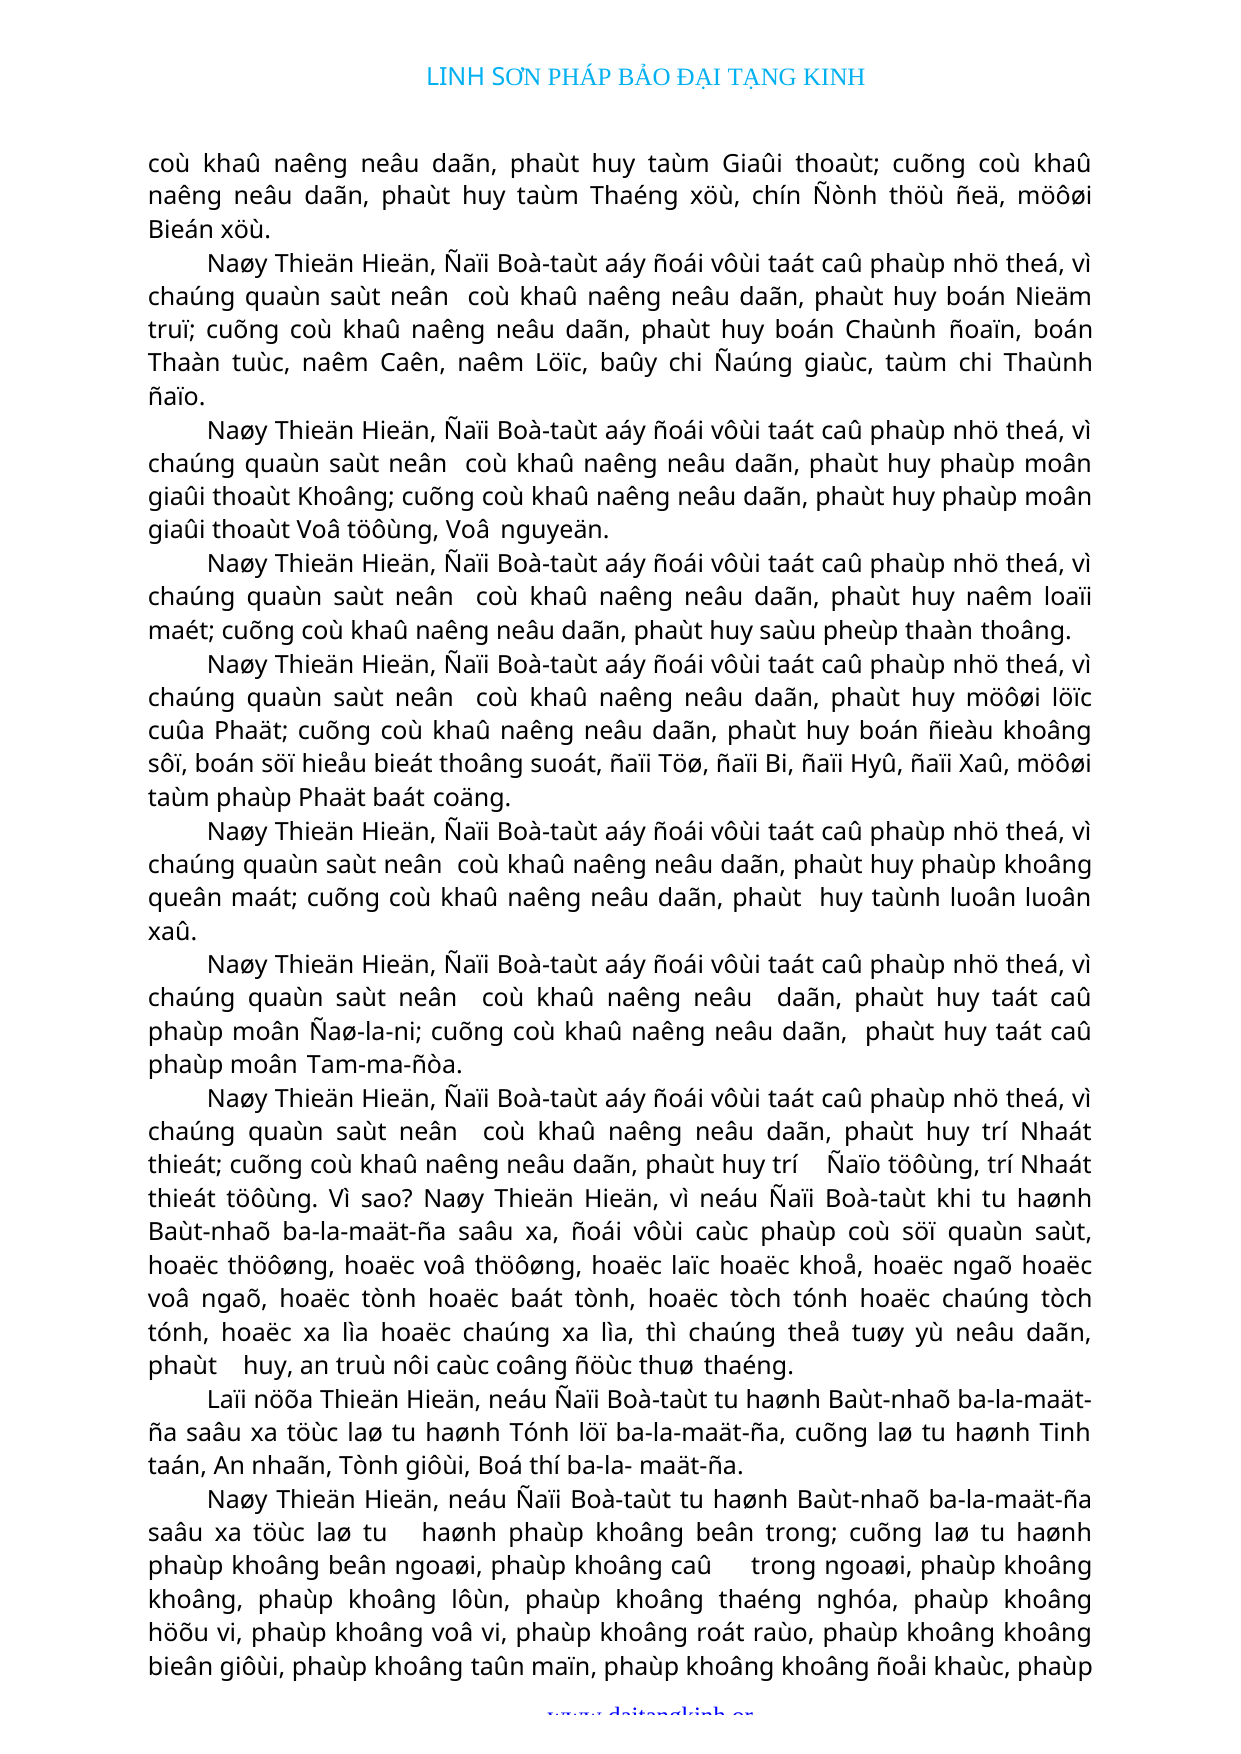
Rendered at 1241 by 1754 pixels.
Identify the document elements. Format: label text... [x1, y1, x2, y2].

text Naøy Thieän Hieän, Ñaïi Boà-taùt aáy ñoái vôùi taát caû phaùp nhö theá, vì chaúng quaùn saùt neân coù khaû naêng neâu daãn, phaùt huy taát caû phaùp moân Ñaø-la-ni; cuõng coù khaû naêng neâu daãn, phaùt huy taát caû phaùp moân Tam-ma-ñòa. [148, 947, 1093, 1081]
text Laïi nöõa Thieän Hieän, neáu Ñaïi Boà-taùt tu haønh Baùt-nhaõ ba-la-maät-ña saâu xa töùc laø tu haønh Tónh löï ba-la-maät-ña, cuõng laø tu haønh Tinh taán, An nhaãn, Tònh giôùi, Boá thí ba-la- maät-ña. [148, 1382, 1093, 1482]
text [148, 1482, 1093, 1682]
text Naøy Thieän Hieän, Ñaïi Boà-taùt aáy ñoái vôùi taát caû phaùp nhö theá, vì chaúng quaùn saùt neân coù khaû naêng neâu daãn, phaùt huy naêm loaïi maét; cuõng coù khaû naêng neâu daãn, phaùt huy saùu pheùp thaàn thoâng. [148, 546, 1093, 646]
text Naøy Thieän Hieän, Ñaïi Boà-taùt aáy ñoái vôùi taát caû phaùp nhö theá, vì chaúng quaùn saùt neân coù khaû naêng neâu daãn, phaùt huy phaùp khoâng queân maát; cuõng coù khaû naêng neâu daãn, phaùt huy taùnh luoân luoân xaû. [148, 813, 1093, 947]
text Naøy Thieän Hieän, Ñaïi Boà-taùt aáy ñoái vôùi taát caû phaùp nhö theá, vì chaúng quaùn saùt neân coù khaû naêng neâu daãn, phaùt huy boán Nieäm truï; cuõng coù khaû naêng neâu daãn, phaùt huy boán Chaùnh ñoaïn, boán Thaàn tuùc, naêm Caên, naêm Löïc, baûy chi Ñaúng giaùc, taùm chi Thaùnh ñaïo. [148, 246, 1093, 413]
text coù khaû naêng neâu daãn, phaùt huy taùm Giaûi thoaùt; cuõng coù khaû naêng neâu daãn, phaùt huy taùm Thaéng xöù, chín Ñònh thöù ñeä, möôøi Bieán xöù. [148, 145, 1093, 246]
text Naøy Thieän Hieän, Ñaïi Boà-taùt aáy ñoái vôùi taát caû phaùp nhö theá, vì chaúng quaùn saùt neân coù khaû naêng neâu daãn, phaùt huy trí Nhaát thieát; cuõng coù khaû naêng neâu daãn, phaùt huy trí Ñaïo töôùng, trí Nhaát thieát töôùng. Vì sao? Naøy Thieän Hieän, vì neáu Ñaïi Boà-taùt khi tu haønh Baùt-nhaõ ba-la-maät-ña saâu xa, ñoái vôùi caùc phaùp coù söï quaùn saùt, hoaëc thöôøng, hoaëc voâ thöôøng, hoaëc laïc hoaëc khoå, hoaëc ngaõ hoaëc voâ ngaõ, hoaëc tònh hoaëc baát tònh, hoaëc tòch tónh hoaëc chaúng tòch tónh, hoaëc xa lìa hoaëc chaúng xa lìa, thì chaúng theå tuøy yù neâu daãn, phaùt huy, an truù nôi caùc coâng ñöùc thuø thaéng. [148, 1081, 1093, 1382]
text Naøy Thieän Hieän, Ñaïi Boà-taùt aáy ñoái vôùi taát caû phaùp nhö theá, vì chaúng quaùn saùt neân coù khaû naêng neâu daãn, phaùt huy möôøi löïc cuûa Phaät; cuõng coù khaû naêng neâu daãn, phaùt huy boán ñieàu khoâng sôï, boán söï hieåu bieát thoâng suoát, ñaïi Töø, ñaïi Bi, ñaïi Hyû, ñaïi Xaû, möôøi taùm phaùp Phaät baát coäng. [148, 646, 1093, 813]
text Naøy Thieän Hieän, Ñaïi Boà-taùt aáy ñoái vôùi taát caû phaùp nhö theá, vì chaúng quaùn saùt neân coù khaû naêng neâu daãn, phaùt huy phaùp moân giaûi thoaùt Khoâng; cuõng coù khaû naêng neâu daãn, phaùt huy phaùp moân giaûi thoaùt Voâ töôùng, Voâ nguyeän. [148, 413, 1093, 546]
